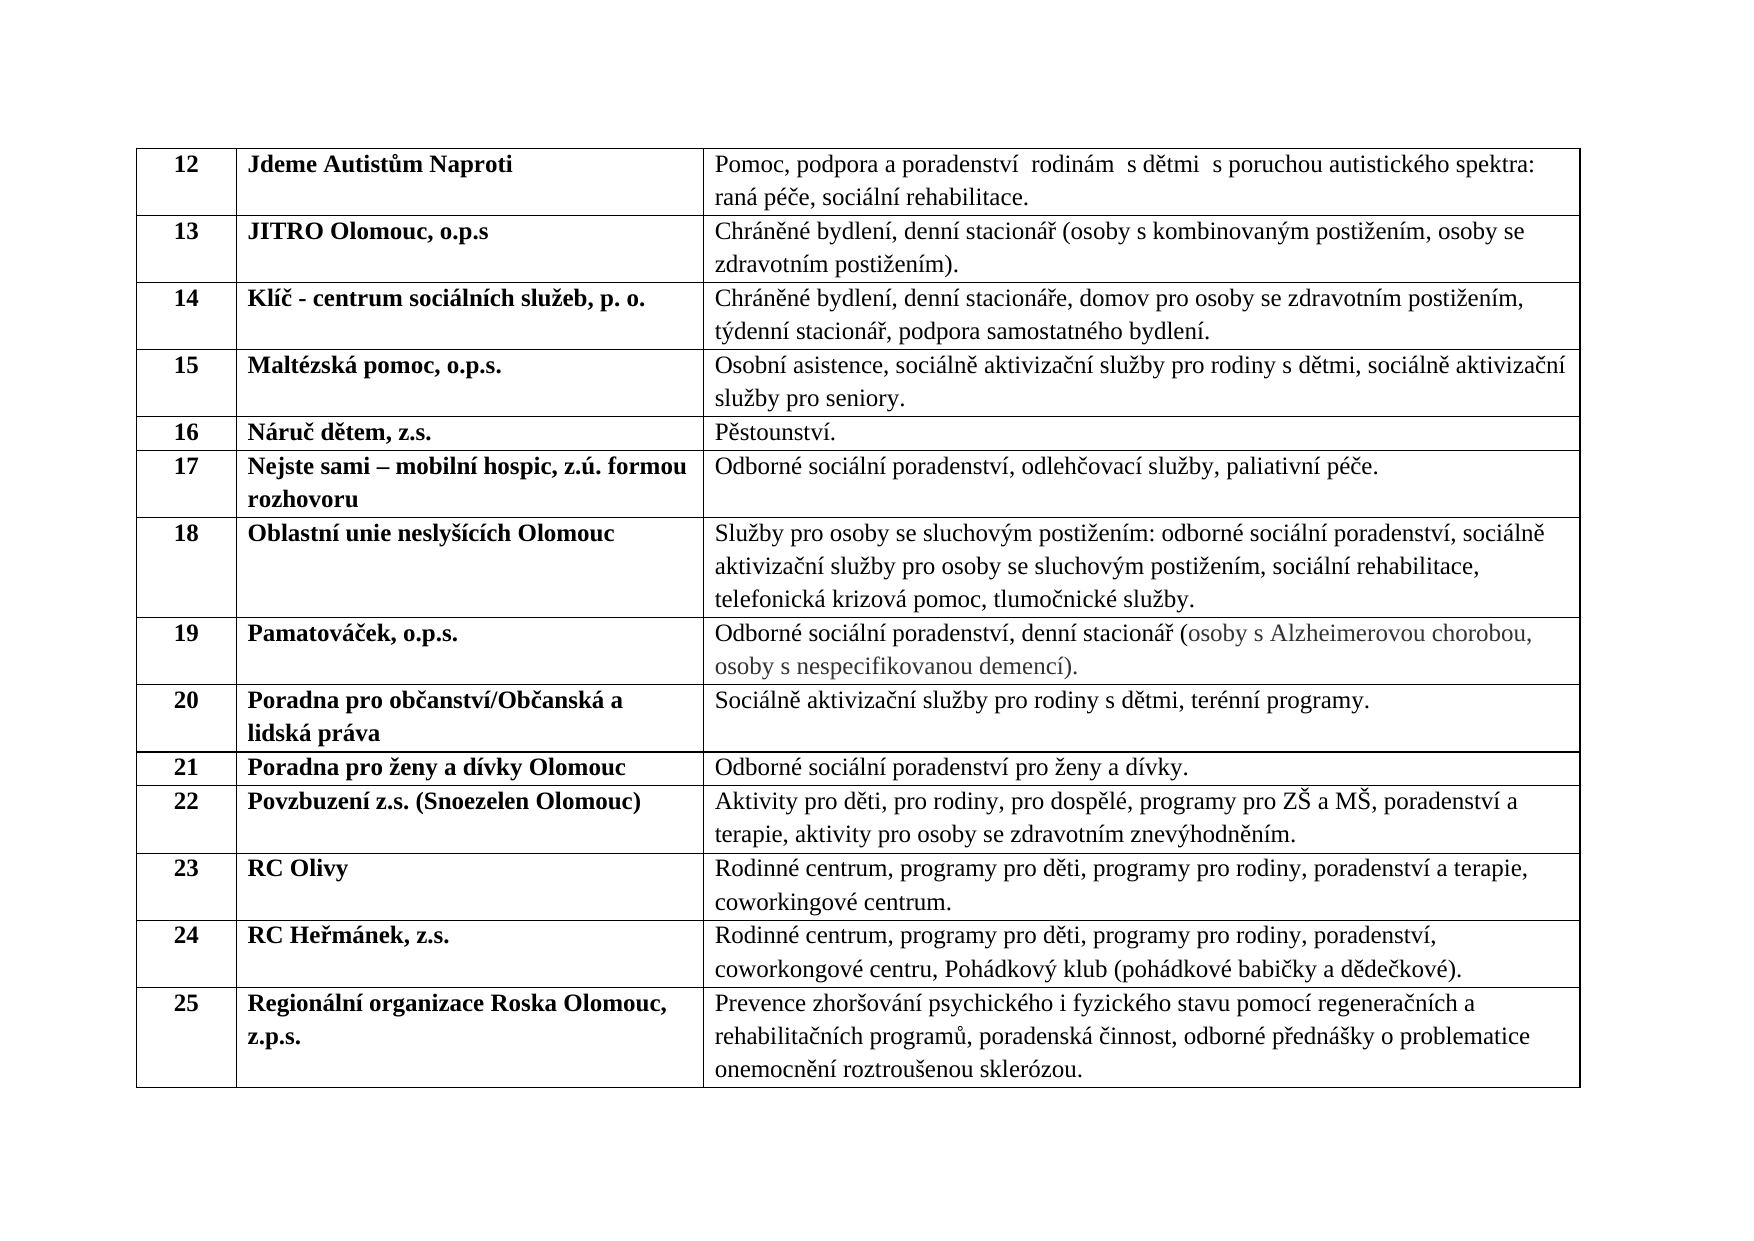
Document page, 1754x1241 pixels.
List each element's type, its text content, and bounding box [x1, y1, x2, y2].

table_cell Oblastní unie neslyšících Olomouc [237, 518, 703, 617]
table_cell 23 [137, 854, 236, 919]
table_cell Aktivity pro děti, pro rodiny, pro dospělé, programy pro ZŠ a MŠ, poradenství a terapie, aktivity pro osoby se zdravotním znevýhodněním. [704, 786, 1579, 852]
table_cell Osobní asistence, sociálně aktivizační služby pro rodiny s dětmi, sociálně aktivizační služby pro seniory. [704, 350, 1579, 416]
table_cell Chráněné bydlení, denní stacionáře, domov pro osoby se zdravotním postižením, týdenní stacionář, podpora samostatného bydlení. [704, 283, 1579, 349]
table_cell RC Heřmánek, z.s. [237, 921, 703, 987]
table_cell 19 [137, 618, 236, 684]
table_cell Pěstounství. [704, 417, 1579, 450]
table_cell 21 [137, 753, 236, 785]
table_cell 18 [137, 518, 236, 617]
table_cell Rodinné centrum, programy pro děti, programy pro rodiny, poradenství, coworkongové centru, Pohádkový klub (pohádkové babičky a dědečkové). [704, 921, 1579, 987]
table_cell Odborné sociální poradenství, odlehčovací služby, paliativní péče. [704, 451, 1579, 517]
table_cell Regionální organizace Roska Olomouc, z.p.s. [237, 988, 703, 1087]
table_cell Služby pro osoby se sluchovým postižením: odborné sociální poradenství, sociálně aktivizační služby pro osoby se sluchovým postižením, sociální rehabilitace, telefonická krizová pomoc, tlumočnické služby. [704, 518, 1579, 617]
table_cell JITRO Olomouc, o.p.s [237, 216, 703, 282]
table_cell Chráněné bydlení, denní stacionář (osoby s kombinovaným postižením, osoby se zdravotním postižením). [704, 216, 1579, 282]
table_cell Sociálně aktivizační služby pro rodiny s dětmi, terénní programy. [704, 685, 1579, 751]
table_cell 20 [137, 685, 236, 751]
table_cell RC Olivy [237, 854, 703, 919]
table_cell Povzbuzení z.s. (Snoezelen Olomouc) [237, 786, 703, 852]
table_cell Prevence zhoršování psychického i fyzického stavu pomocí regeneračních a rehabilitačních programů, poradenská činnost, odborné přednášky o problematice onemocnění roztroušenou sklerózou. [704, 988, 1579, 1087]
table_cell 14 [137, 283, 236, 349]
table_cell 15 [137, 350, 236, 416]
table_cell Pomoc, podpora a poradenství rodinám s dětmi s poruchou autistického spektra: raná péče, sociální rehabilitace. [704, 149, 1579, 215]
table_cell Poradna pro občanství/Občanská a lidská práva [237, 685, 703, 751]
table_cell Rodinné centrum, programy pro děti, programy pro rodiny, poradenství a terapie, coworkingové centrum. [704, 854, 1579, 919]
table_cell 22 [137, 786, 236, 852]
table_cell Poradna pro ženy a dívky Olomouc [237, 753, 703, 785]
table_cell Nejste sami – mobilní hospic, z.ú. formou rozhovoru [237, 451, 703, 517]
table_cell 13 [137, 216, 236, 282]
table_cell 17 [137, 451, 236, 517]
table_cell Maltézská pomoc, o.p.s. [237, 350, 703, 416]
table_cell Klíč - centrum sociálních služeb, p. o. [237, 283, 703, 349]
table_cell 25 [137, 988, 236, 1087]
table_cell 12 [137, 149, 236, 215]
table_cell Jdeme Autistům Naproti [237, 149, 703, 215]
table_cell Odborné sociální poradenství pro ženy a dívky. [704, 753, 1579, 785]
table_cell Náruč dětem, z.s. [237, 417, 703, 450]
table_cell Odborné sociální poradenství, denní stacionář (osoby s Alzheimerovou chorobou, osoby s nespecifikovanou demencí). [704, 618, 1579, 684]
table_cell 16 [137, 417, 236, 450]
table_cell Pamatováček, o.p.s. [237, 618, 703, 684]
table_cell 24 [137, 921, 236, 987]
